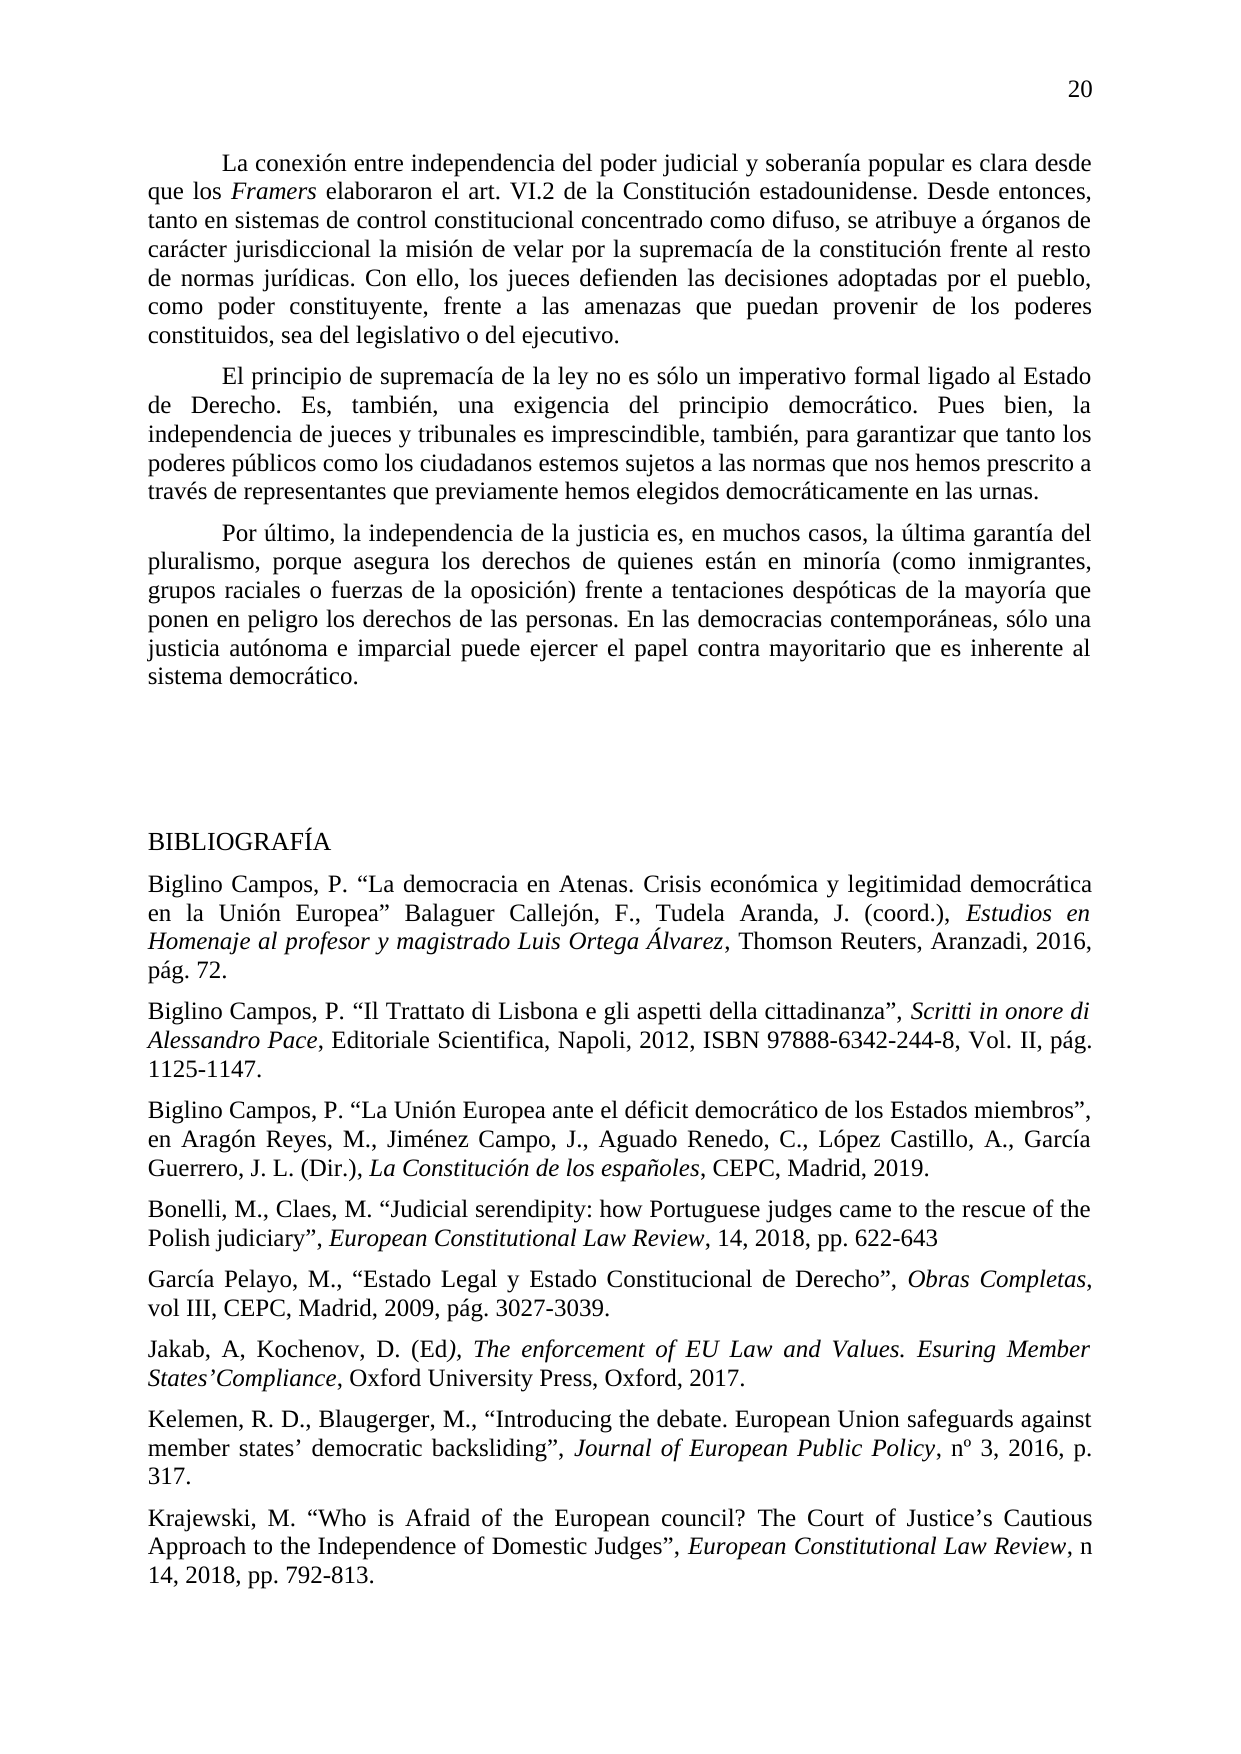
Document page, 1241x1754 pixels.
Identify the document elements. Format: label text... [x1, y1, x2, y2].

text Jakab, A, Kochenov, D. (Ed), The enforcement of EU Law and Values. Esuring Member States’Compliance, Oxford University Press, Oxford, 2017. [148, 1334, 1092, 1391]
text El principio de supremacía de la ley no es sólo un imperativo formal ligado al Estado de Derecho. Es, también, una exigencia del principio democrático. Pues bien, la independencia de jueces y tribunales es imprescindible, también, para garantizar que tanto los poderes públicos como los ciudadanos estemos sujetos a las normas que nos hemos prescrito a través de representantes que previamente hemos elegidos democráticamente en las urnas. [148, 361, 1092, 505]
text Kelemen, R. D., Blaugerger, M., “Introducing the debate. European Union safeguards against member states’ democratic backsliding”, Journal of European Public Policy, nº 3, 2016, p. 317. [148, 1404, 1092, 1490]
text Biglino Campos, P. “Il Trattato di Lisbona e gli aspetti della cittadinanza”, Scritti in onore di Alessandro Pace, Editoriale Scientifica, Napoli, 2012, ISBN 97888-6342-244-8, Vol. II, pág. 1125-1147. [148, 996, 1092, 1083]
text García Pelayo, M., “Estado Legal y Estado Constitucional de Derecho”, Obras Completas, vol III, CEPC, Madrid, 2009, pág. 3027-3039. [148, 1264, 1092, 1321]
text La conexión entre independencia del poder judicial y soberanía popular es clara desde que los Framers elaboraron el art. VI.2 de la Constitución estadounidense. Desde entonces, tanto en sistemas de control constitucional concentrado como difuso, se atribuye a órganos de carácter jurisdiccional la misión de velar por la supremacía de la constitución frente al resto de normas jurídicas. Con ello, los jueces defienden las decisiones adoptadas por el pueblo, como poder constituyente, frente a las amenazas que puedan provenir de los poderes constituidos, sea del legislativo o del ejecutivo. [148, 148, 1092, 349]
text Biglino Campos, P. “La Unión Europea ante el déficit democrático de los Estados miembros”, en Aragón Reyes, M., Jiménez Campo, J., Aguado Renedo, C., López Castillo, A., García Guerrero, J. L. (Dir.), La Constitución de los españoles, CEPC, Madrid, 2019. [148, 1095, 1092, 1181]
text Bonelli, M., Claes, M. “Judicial serendipity: how Portuguese judges came to the rescue of the Polish judiciary”, European Constitutional Law Review, 14, 2018, pp. 622-643 [148, 1194, 1092, 1251]
text Por último, la independencia de la justicia es, en muchos casos, la última garantía del pluralismo, porque asegura los derechos de quienes están en minoría (como inmigrantes, grupos raciales o fuerzas de la oposición) frente a tentaciones despóticas de la mayoría que ponen en peligro los derechos de las personas. En las democracias contemporáneas, sólo una justicia autónoma e imparcial puede ejercer el papel contra mayoritario que es inherente al sistema democrático. [148, 518, 1092, 690]
text BIBLIOGRAFÍA [148, 826, 1092, 856]
text Biglino Campos, P. “La democracia en Atenas. Crisis económica y legitimidad democrática en la Unión Europea” Balaguer Callejón, F., Tudela Aranda, J. (coord.), Estudios en Homenaje al profesor y magistrado Luis Ortega Álvarez, Thomson Reuters, Aranzadi, 2016, pág. 72. [148, 869, 1092, 984]
text Krajewski, M. “Who is Afraid of the European council? The Court of Justice’s Cautious Approach to the Independence of Domestic Judges”, European Constitutional Law Review, n 14, 2018, pp. 792-813. [148, 1503, 1092, 1589]
